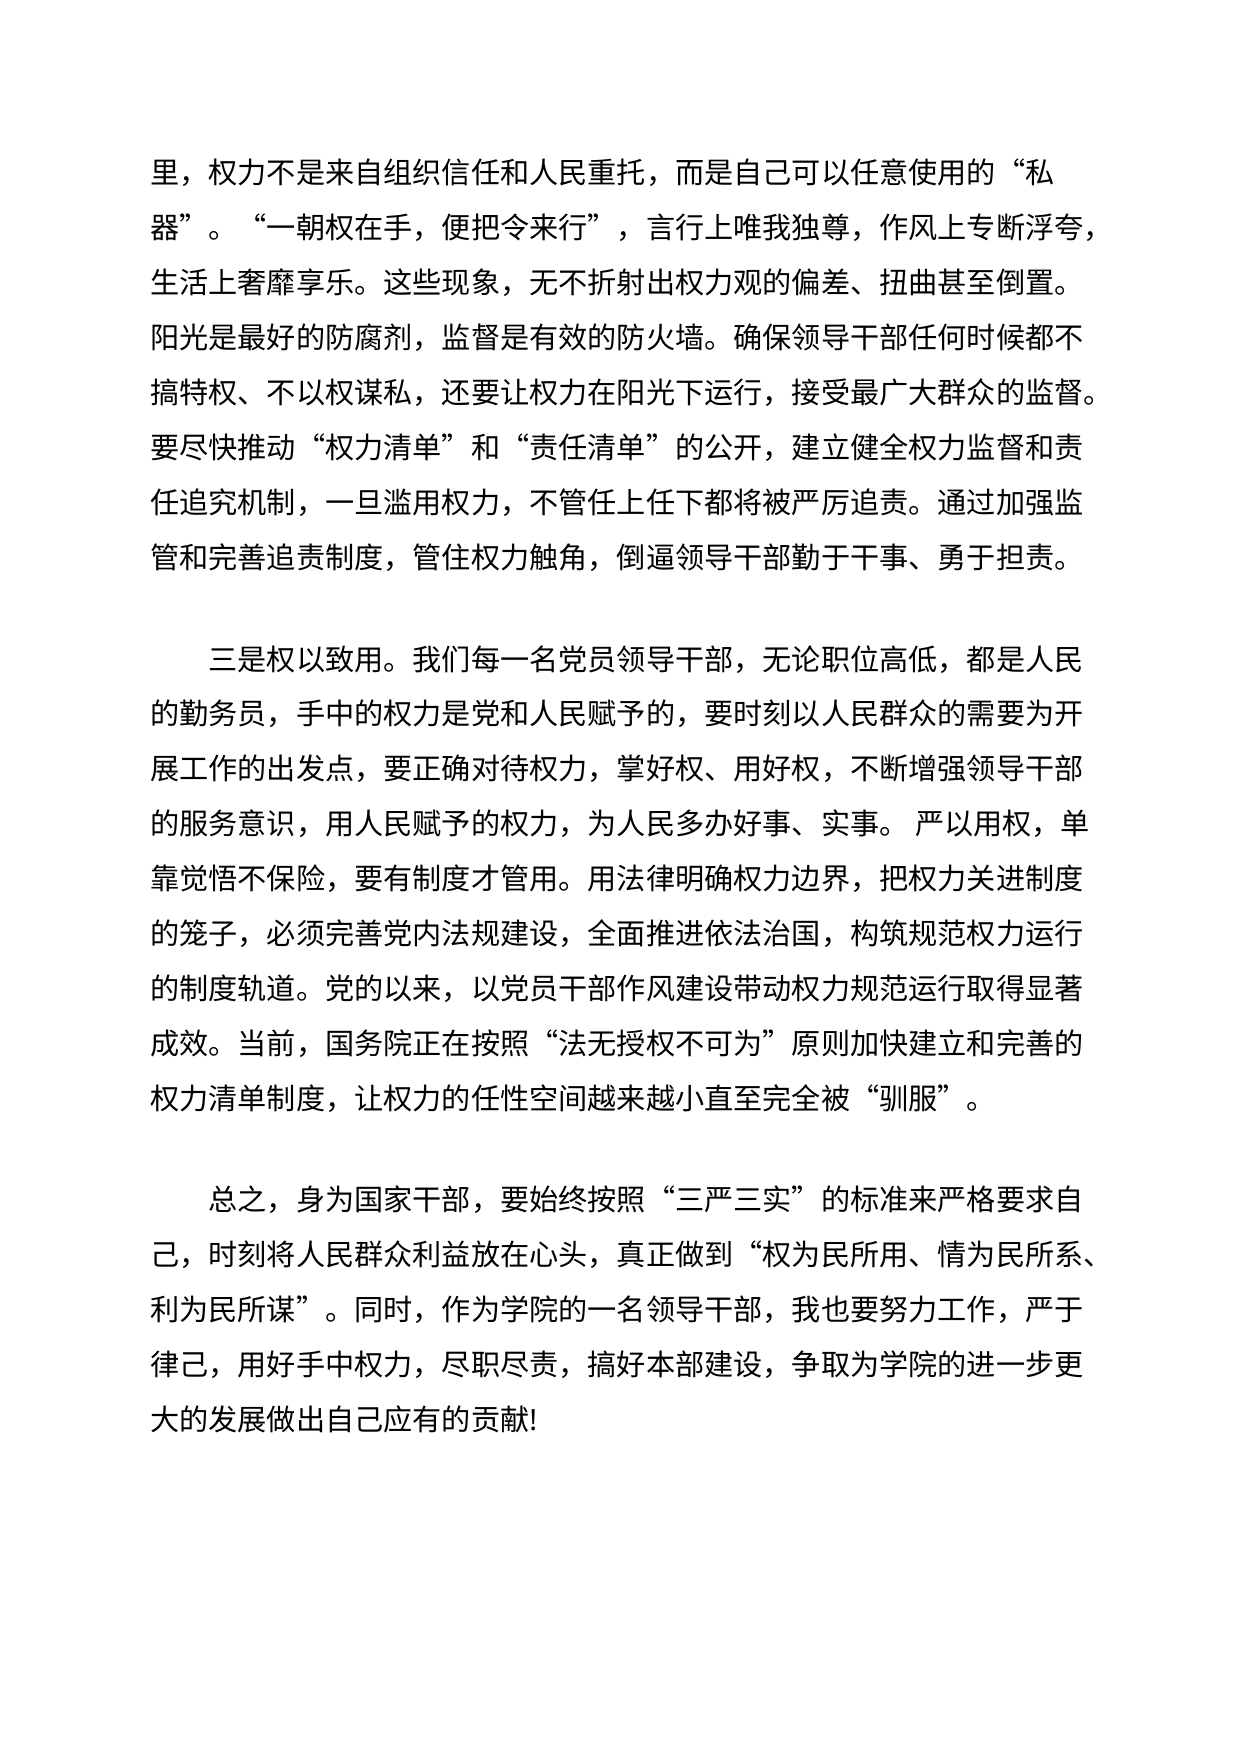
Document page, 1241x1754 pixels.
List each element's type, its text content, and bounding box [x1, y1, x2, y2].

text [150, 150, 1090, 577]
text 总之，身为国家干部，要始终按照“三严三实”的标准来严格要求自己，时刻将人民群众利益放在心头，真正做到“权为民所用、情为民所系、利为民所谋”。同时，作为学院的一名领导干部，我也要努力工作，严于律己，用好手中权力，尽职尽责，搞好本部建设，争取为学院的进一步更大的发展做出自己应有的贡献! [150, 1177, 1090, 1439]
text 三是权以致用。我们每一名党员领导干部，无论职位高低，都是人民的勤务员，手中的权力是党和人民赋予的，要时刻以人民群众的需要为开展工作的出发点，要正确对待权力，掌好权、用好权，不断增强领导干部的服务意识，用人民赋予的权力，为人民多办好事、实事。 严以用权，单靠觉悟不保险，要有制度才管用。用法律明确权力边界，把权力关进制度的笼子，必须完善党内法规建设，全面推进依法治国，构筑规范权力运行的制度轨道。党的以来，以党员干部作风建设带动权力规范运行取得显著成效。当前，国务院正在按照“法无授权不可为”原则加快建立和完善的权力清单制度，让权力的任性空间越来越小直至完全被“驯服”。 [150, 636, 1090, 1117]
